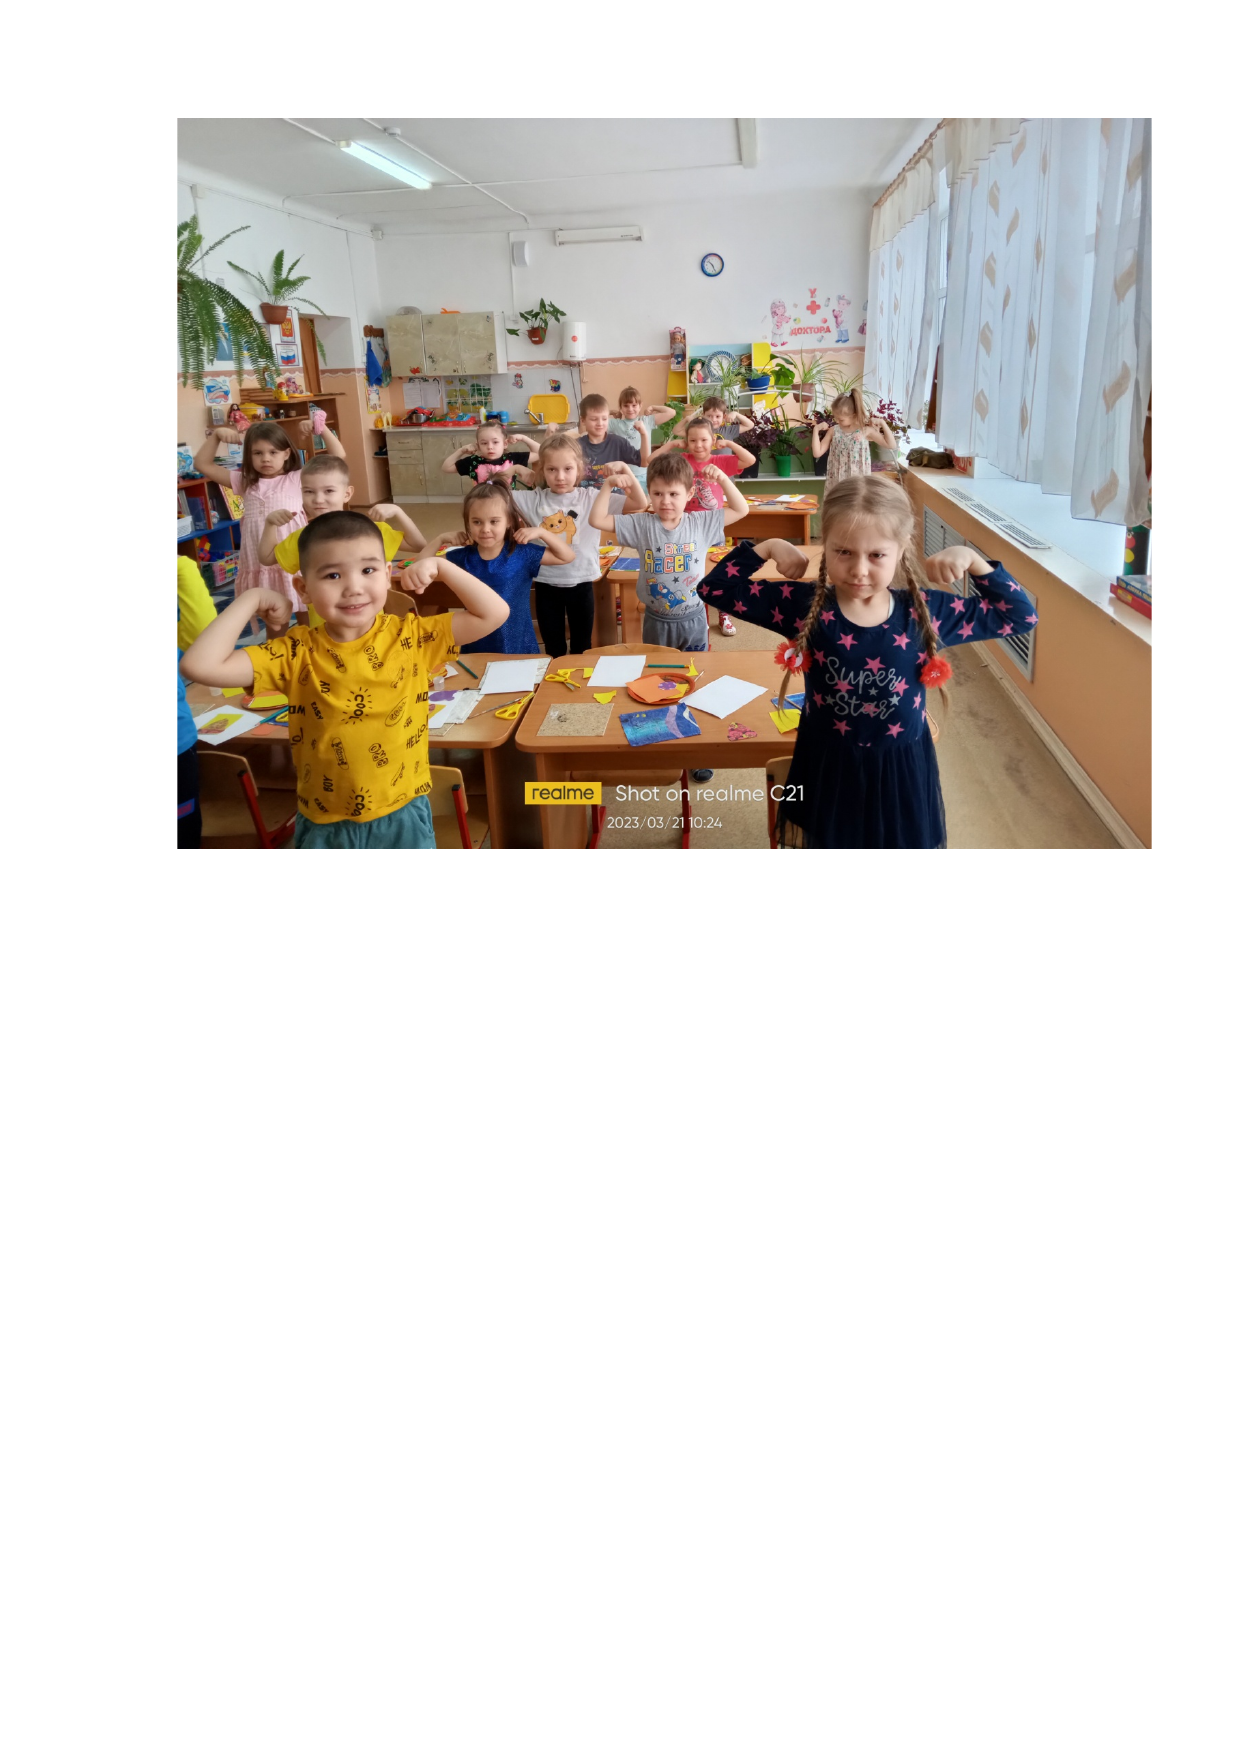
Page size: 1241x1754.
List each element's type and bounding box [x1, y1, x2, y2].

picture [177, 118, 1152, 849]
